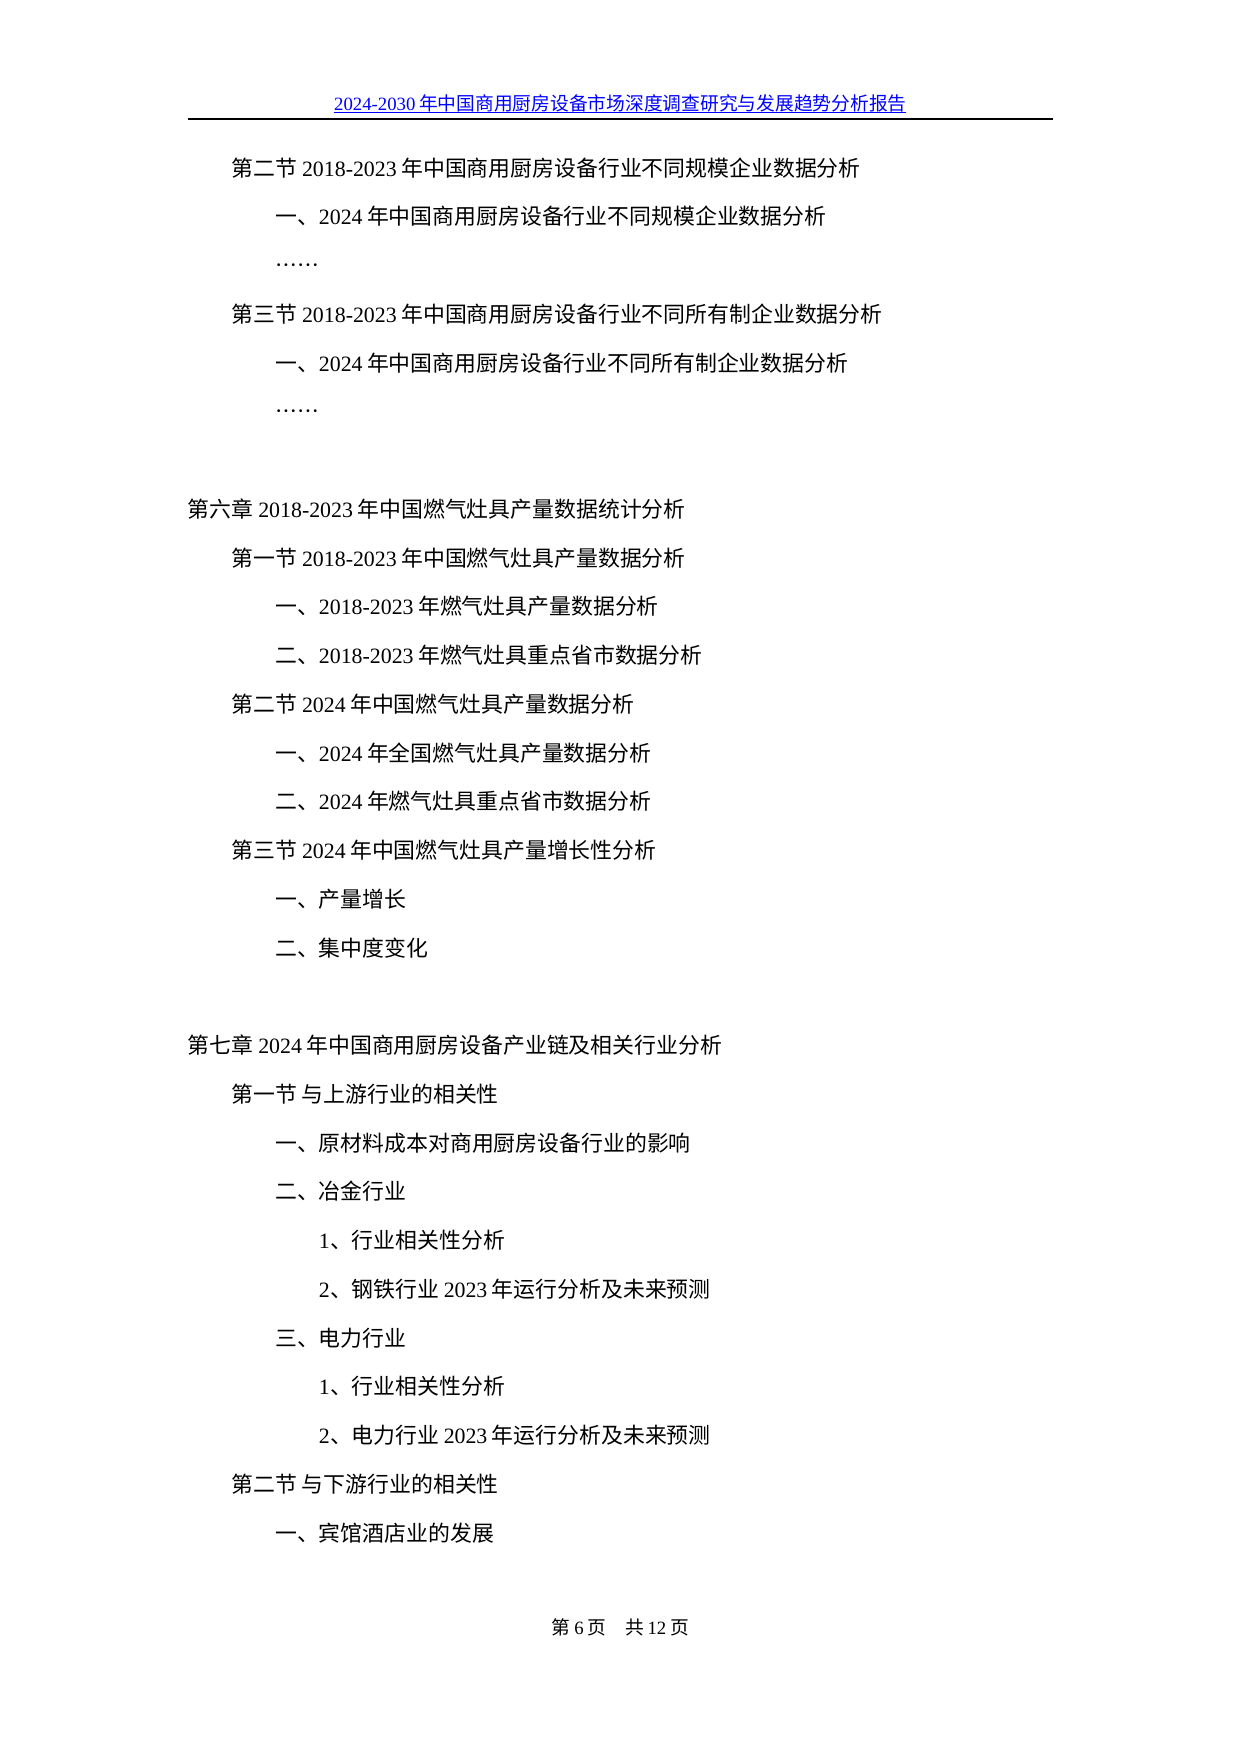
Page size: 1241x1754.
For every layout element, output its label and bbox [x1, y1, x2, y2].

text [187, 150, 1053, 1548]
